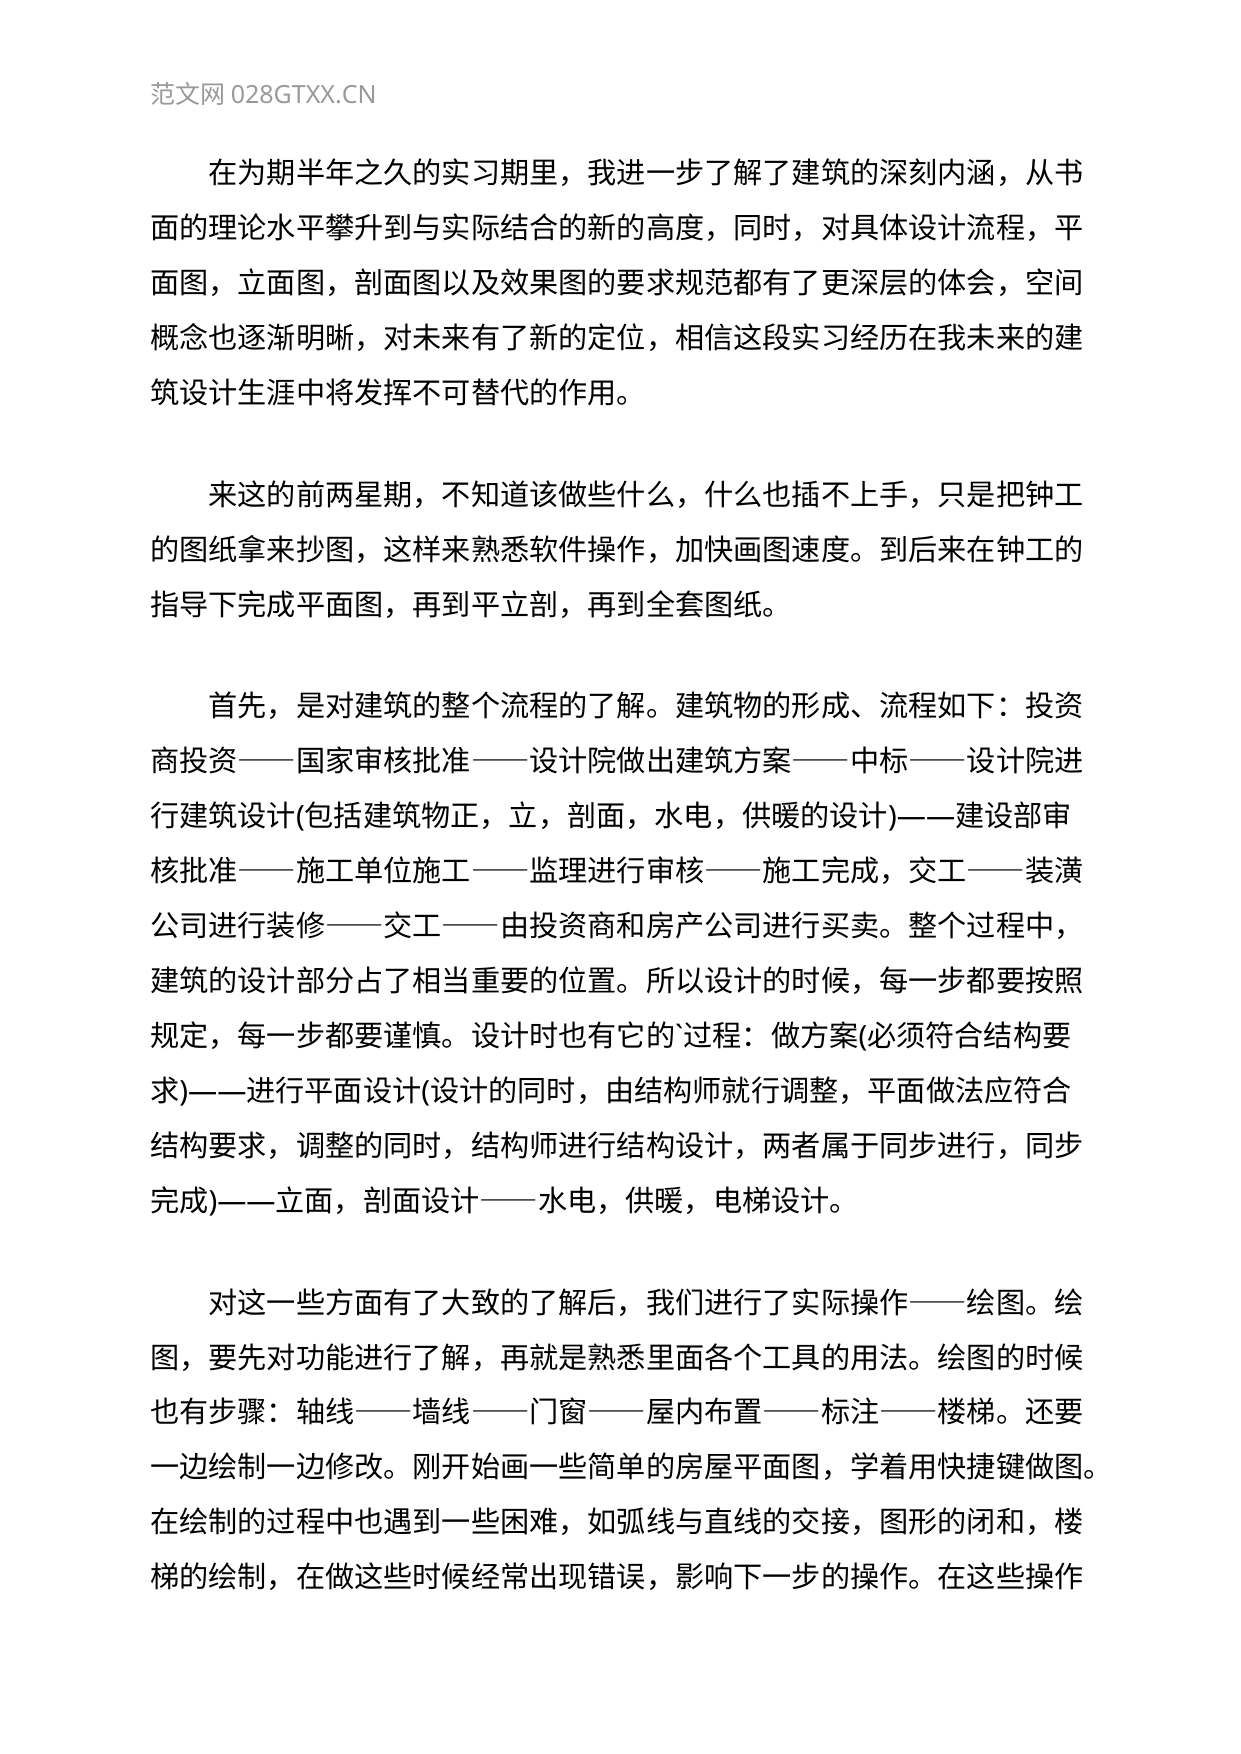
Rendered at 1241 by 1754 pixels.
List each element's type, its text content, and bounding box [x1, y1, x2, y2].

text 在为期半年之久的实习期里，我进一步了解了建筑的深刻内涵，从书面的理论水平攀升到与实际结合的新的高度，同时，对具体设计流程，平面图，立面图，剖面图以及效果图的要求规范都有了更深层的体会，空间概念也逐渐明晰，对未来有了新的定位，相信这段实习经历在我未来的建筑设计生涯中将发挥不可替代的作用。 [150, 150, 1090, 412]
text 来这的前两星期，不知道该做些什么，什么也插不上手，只是把钟工的图纸拿来抄图，这样来熟悉软件操作，加快画图速度。到后来在钟工的指导下完成平面图，再到平立剖，再到全套图纸。 [150, 471, 1090, 623]
text 首先，是对建筑的整个流程的了解。建筑物的形成、流程如下：投资商投资——国家审核批准——设计院做出建筑方案——中标——设计院进行建筑设计(包括建筑物正，立，剖面，水电，供暖的设计)——建设部审核批准——施工单位施工——监理进行审核——施工完成，交工——装潢公司进行装修——交工——由投资商和房产公司进行买卖。整个过程中，建筑的设计部分占了相当重要的位置。所以设计的时候，每一步都要按照规定，每一步都要谨慎。设计时也有它的`过程：做方案(必须符合结构要求)——进行平面设计(设计的同时，由结构师就行调整，平面做法应符合结构要求，调整的同时，结构师进行结构设计，两者属于同步进行，同步完成)——立面，剖面设计——水电，供暖，电梯设计。 [150, 683, 1090, 1220]
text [150, 1279, 1090, 1596]
